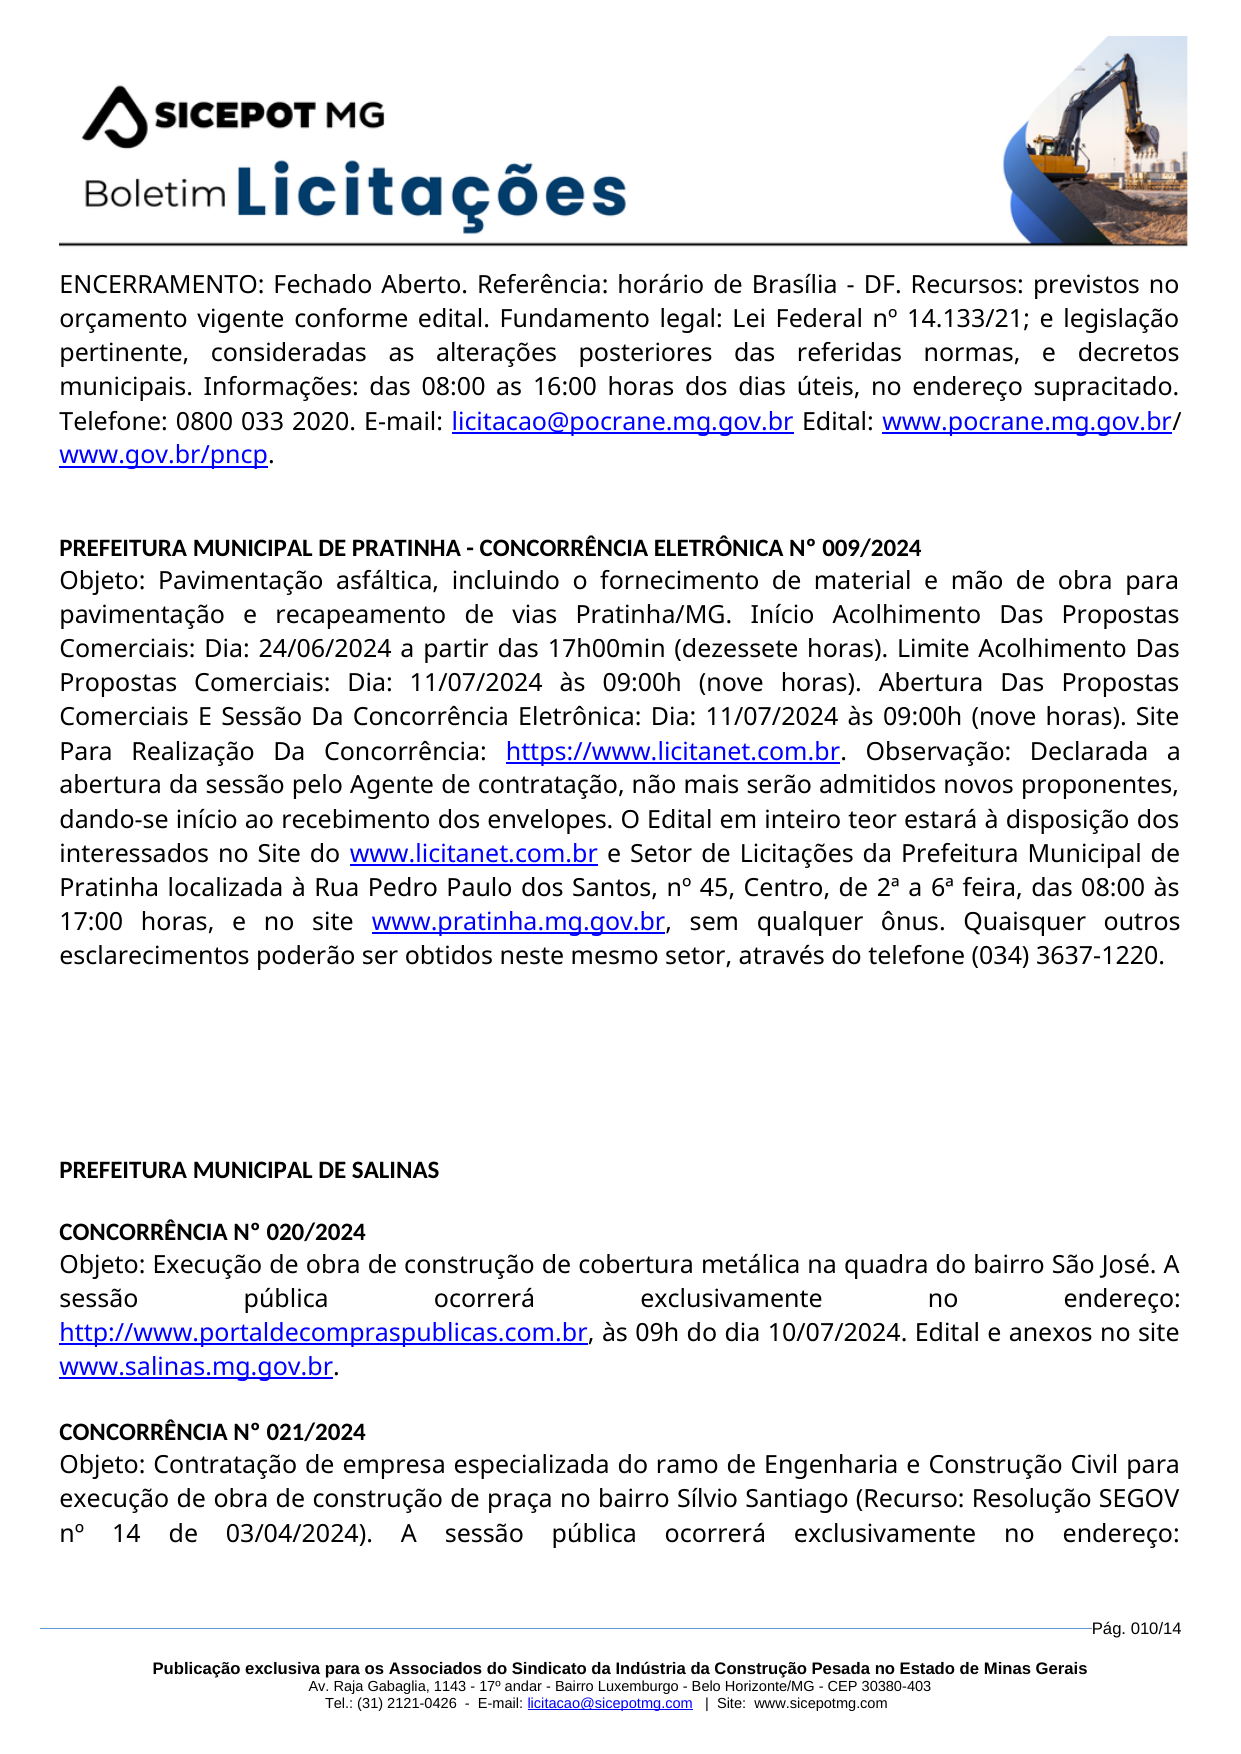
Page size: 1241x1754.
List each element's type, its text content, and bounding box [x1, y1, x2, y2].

text Objeto: Pavimentação asfáltica, incluindo o fornecimento de material e mão de obra para pavimentação e recapeamento de vias Pratinha/MG. Início Acolhimento Das Propostas Comerciais: Dia: 24/06/2024 a partir das 17h00min (dezessete horas). Limite Acolhimento Das Propostas Comerciais: Dia: 11/07/2024 às 09:00h (nove horas). Abertura Das Propostas Comerciais E Sessão Da Concorrência Eletrônica: Dia: 11/07/2024 às 09:00h (nove horas). Site Para Realização Da Concorrência: https://www.licitanet.com.br. Observação: Declarada a abertura da sessão pelo Agente de contratação, não mais serão admitidos novos proponentes, dando-se início ao recebimento dos envelopes. O Edital em inteiro teor estará à disposição dos interessados no Site do www.licitanet.com.br e Setor de Licitações da Prefeitura Municipal de Pratinha localizada à Rua Pedro Paulo dos Santos, nº 45, Centro, de 2ª a 6ª feira, das 08:00 às 17:00 horas, e no site www.pratinha.mg.gov.br, sem qualquer ônus. Quaisquer outros esclarecimentos poderão ser obtidos neste mesmo setor, através do telefone (034) 3637-1220. [59, 563, 1181, 972]
text CONCORRÊNCIA Nº 021/2024 [59, 1417, 1181, 1447]
text CONCORRÊNCIA Nº 020/2024 [59, 1216, 1181, 1246]
text PREFEITURA MUNICIPAL DE PRATINHA - CONCORRÊNCIA ELETRÔNICA Nº 009/2024 [59, 532, 1181, 563]
text PREFEITURA MUNICIPAL DE SALINAS [59, 1155, 1181, 1185]
picture [59, 36, 1188, 267]
text Objeto: Execução de obra de construção de cobertura metálica na quadra do bairro São José. A sessão pública ocorrerá exclusivamente no endereço: http://www.portaldecompraspublicas.com.br, às 09h do dia 10/07/2024. Edital e anexos no site www.salinas.mg.gov.br. [59, 1246, 1181, 1382]
